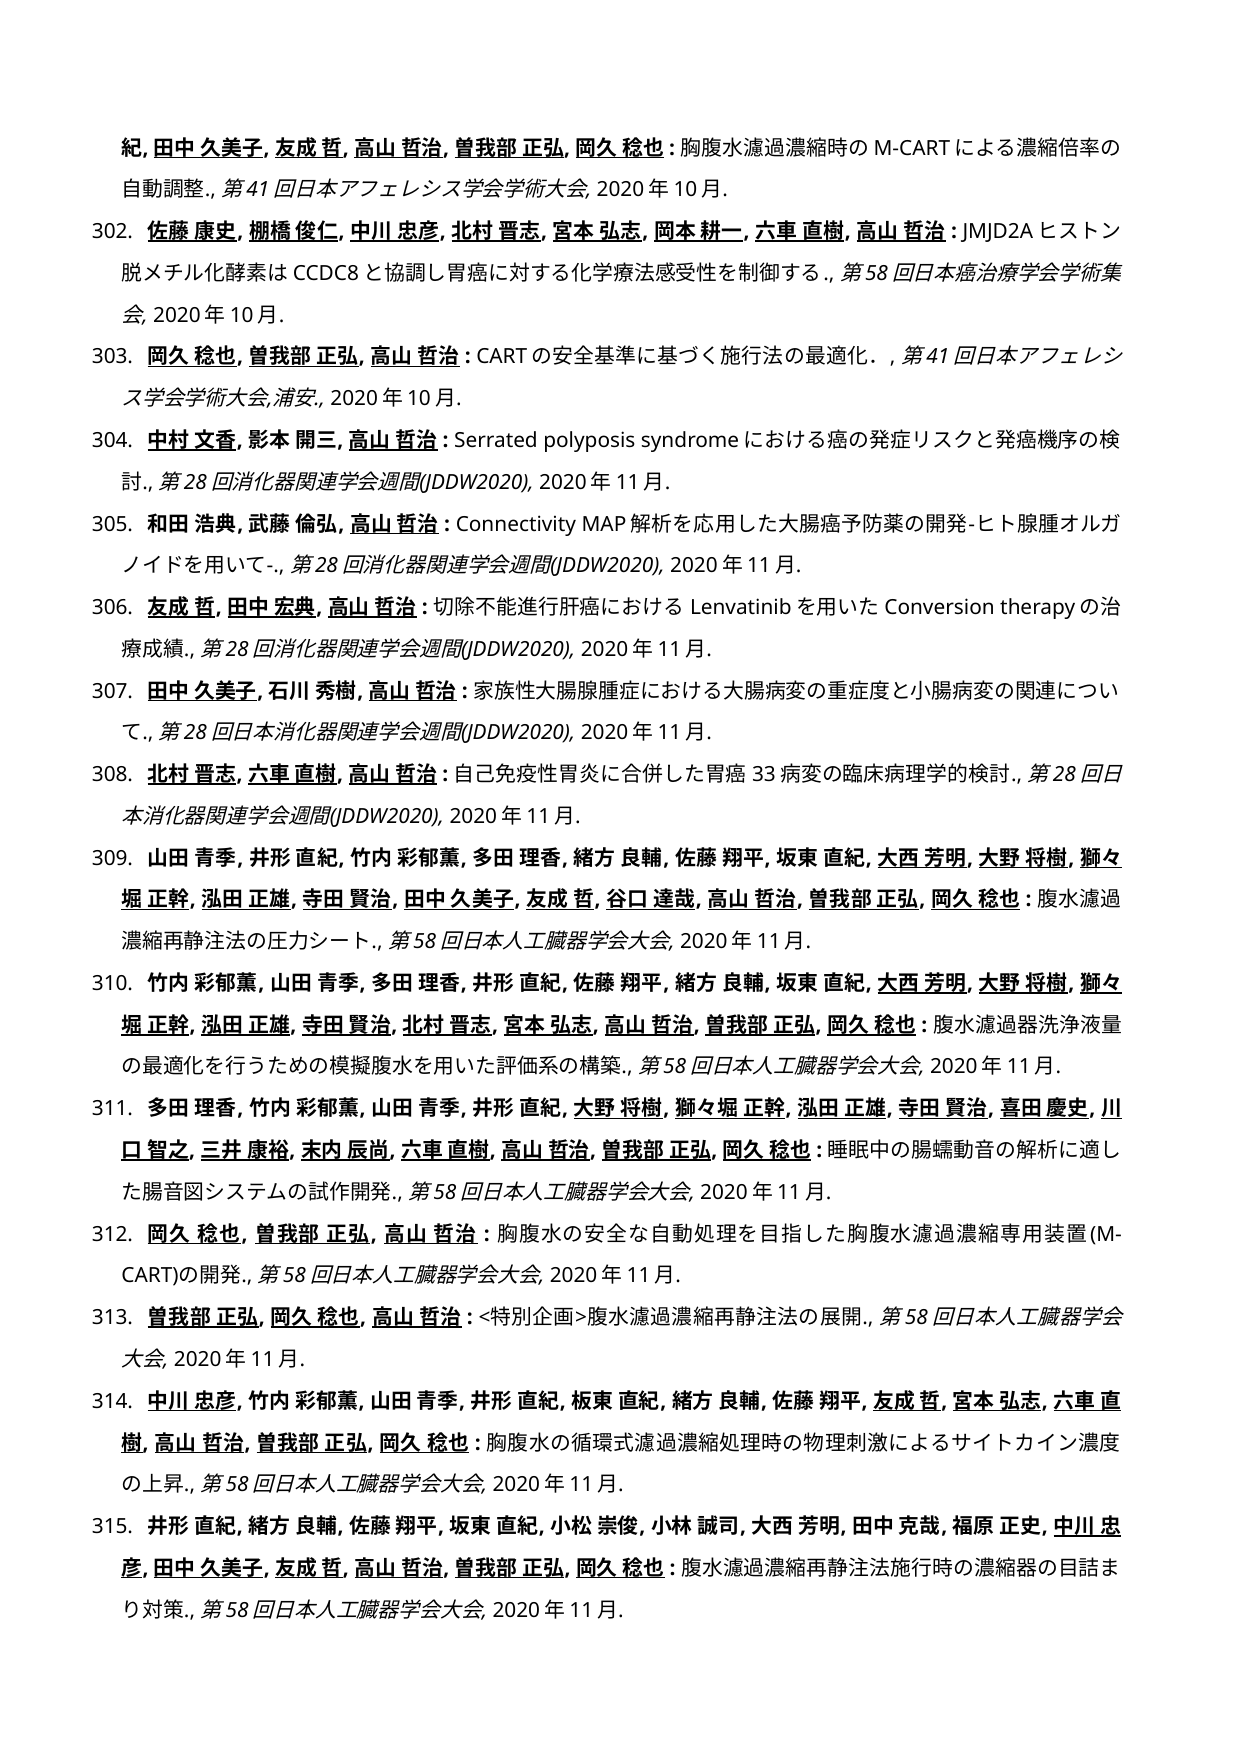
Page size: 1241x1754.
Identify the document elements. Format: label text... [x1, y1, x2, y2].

list 田中 久美子, 石川 秀樹, 高山 哲治 : 家族性大腸腺腫症における大腸病変の重症度と小腸病変の関連について., 第28回日本消化器関連学会週間(JDDW2020), 2020年11月. [92, 668, 1122, 752]
list 佐藤 康史, 棚橋 俊仁, 中川 忠彦, 北村 晋志, 宮本 弘志, 岡本 耕一, 六車 直樹, 高山 哲治 : JMJD2Aヒストン脱メチル化酵素はCCDC8と協調し胃癌に対する化学療法感受性を制御する., 第58回日本癌治療学会学術集会, 2020年10月. [92, 209, 1122, 334]
list 中川 忠彦, 竹内 彩郁薫, 山田 青季, 井形 直紀, 板東 直紀, 緒方 良輔, 佐藤 翔平, 友成 哲, 宮本 弘志, 六車 直樹, 高山 哲治, 曽我部 正弘, 岡久 稔也 : 胸腹水の循環式濾過濃縮処理時の物理刺激によるサイトカイン濃度の上昇., 第58回日本人工臓器学会大会, 2020年11月. [92, 1378, 1122, 1503]
list 岡久 稔也, 曽我部 正弘, 高山 哲治 : 胸腹水の安全な自動処理を目指した胸腹水濾過濃縮専用装置(M-CART)の開発., 第58回日本人工臓器学会大会, 2020年11月. [92, 1211, 1122, 1295]
list 曽我部 正弘, 岡久 稔也, 高山 哲治 : <特別企画>腹水濾過濃縮再静注法の展開., 第58回日本人工臓器学会大会, 2020年11月. [92, 1295, 1122, 1378]
list 竹内 彩郁薫, 山田 青季, 多田 理香, 井形 直紀, 佐藤 翔平, 緒方 良輔, 坂東 直紀, 大西 芳明, 大野 将樹, 獅々堀 正幹, 泓田 正雄, 寺田 賢治, 北村 晋志, 宮本 弘志, 高山 哲治, 曽我部 正弘, 岡久 稔也 : 腹水濾過器洗浄液量の最適化を行うための模擬腹水を用いた評価系の構築., 第58回日本人工臓器学会大会, 2020年11月. [92, 961, 1122, 1086]
list 井形 直紀, 緒方 良輔, 佐藤 翔平, 坂東 直紀, 小松 崇俊, 小林 誠司, 大西 芳明, 田中 克哉, 福原 正史, 中川 忠彦, 田中 久美子, 友成 哲, 高山 哲治, 曽我部 正弘, 岡久 稔也 : 腹水濾過濃縮再静注法施行時の濃縮器の目詰まり対策., 第58回日本人工臓器学会大会, 2020年11月. [92, 1503, 1122, 1629]
list 友成 哲, 田中 宏典, 高山 哲治 : 切除不能進行肝癌におけるLenvatinibを用いたConversion therapyの治療成績., 第28回消化器関連学会週間(JDDW2020), 2020年11月. [92, 584, 1122, 668]
list 山田 青季, 井形 直紀, 竹内 彩郁薫, 多田 理香, 緒方 良輔, 佐藤 翔平, 坂東 直紀, 大西 芳明, 大野 将樹, 獅々堀 正幹, 泓田 正雄, 寺田 賢治, 田中 久美子, 友成 哲, 谷口 達哉, 高山 哲治, 曽我部 正弘, 岡久 稔也 : 腹水濾過濃縮再静注法の圧力シート., 第58回日本人工臓器学会大会, 2020年11月. [92, 835, 1122, 961]
list 多田 理香, 竹内 彩郁薫, 山田 青季, 井形 直紀, 大野 将樹, 獅々堀 正幹, 泓田 正雄, 寺田 賢治, 喜田 慶史, 川口 智之, 三井 康裕, 末内 辰尚, 六車 直樹, 高山 哲治, 曽我部 正弘, 岡久 稔也 : 睡眠中の腸蠕動音の解析に適した腸音図システムの試作開発., 第58回日本人工臓器学会大会, 2020年11月. [92, 1086, 1122, 1211]
list 和田 浩典, 武藤 倫弘, 高山 哲治 : Connectivity MAP解析を応用した大腸癌予防薬の開発-ヒト腺腫オルガノイドを用いて-., 第28回消化器関連学会週間(JDDW2020), 2020年11月. [92, 501, 1122, 584]
list 北村 晋志, 六車 直樹, 高山 哲治 : 自己免疫性胃炎に合併した胃癌33病変の臨床病理学的検討., 第28回日本消化器関連学会週間(JDDW2020), 2020年11月. [92, 752, 1122, 835]
list 岡久 稔也, 曽我部 正弘, 高山 哲治 : CARTの安全基準に基づく施行法の最適化．, 第41回日本アフェレシス学会学術大会,浦安., 2020年10月. [92, 334, 1122, 417]
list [92, 125, 1122, 209]
list 中村 文香, 影本 開三, 高山 哲治 : Serrated polyposis syndromeにおける癌の発症リスクと発癌機序の検討., 第28回消化器関連学会週間(JDDW2020), 2020年11月. [92, 417, 1122, 501]
